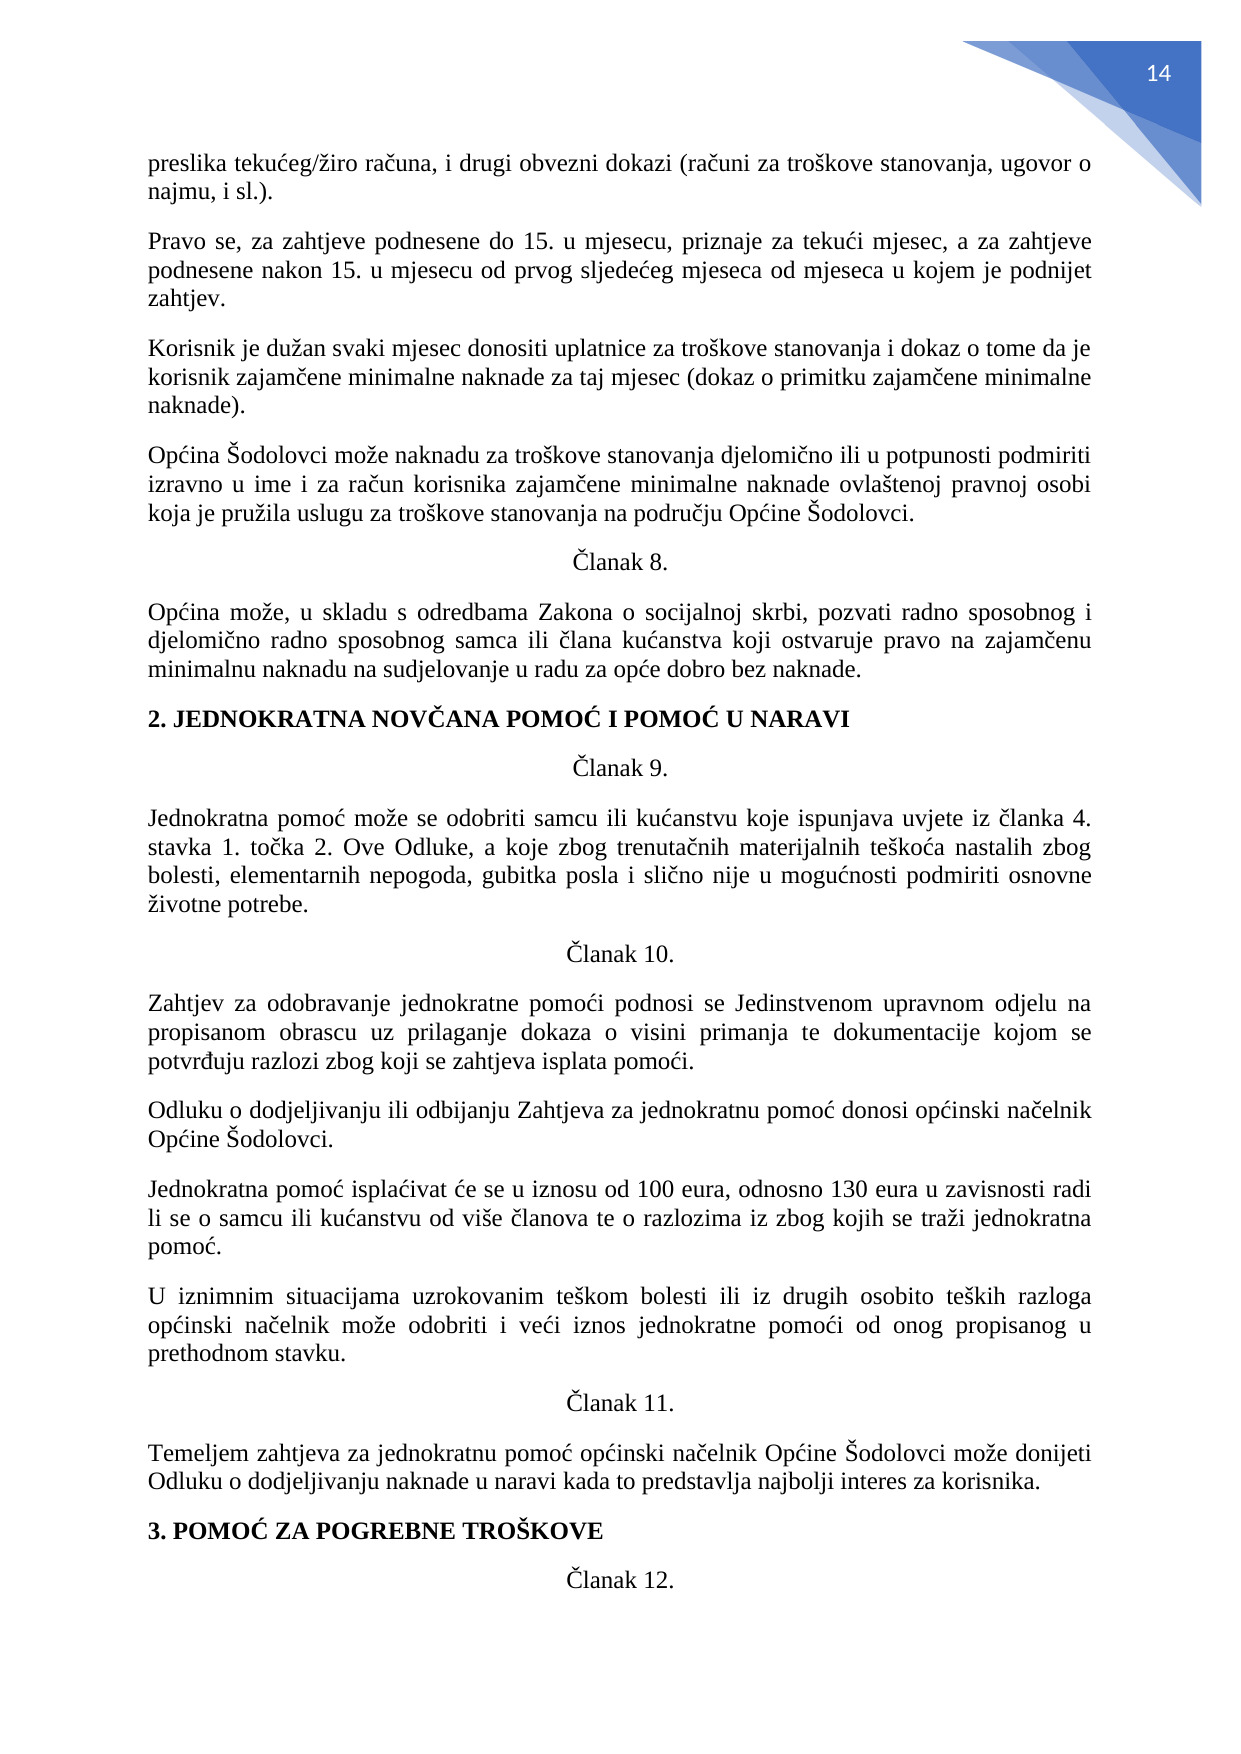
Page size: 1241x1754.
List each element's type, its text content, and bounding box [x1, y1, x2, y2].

text Odluku o dodjeljivanju ili odbijanju Zahtjeva za jednokratnu pomoć donosi općinski načelnik Općine Šodolovci. [148, 1096, 1093, 1153]
text Općina Šodolovci može naknadu za troškove stanovanja djelomično ili u potpunosti podmiriti izravno u ime i za račun korisnika zajamčene minimalne naknade ovlaštenoj pravnoj osobi koja je pružila uslugu za troškove stanovanja na području Općine Šodolovci. [148, 440, 1093, 526]
text Članak 11. [148, 1388, 1093, 1417]
text Općina može, u skladu s odredbama Zakona o socijalnoj skrbi, pozvati radno sposobnog i djelomično radno sposobnog samca ili člana kućanstva koji ostvaruje pravo na zajamčenu minimalnu naknadu na sudjelovanje u radu za opće dobro bez naknade. [148, 597, 1093, 683]
text Zahtjev za odobravanje jednokratne pomoći podnosi se Jedinstvenom upravnom odjelu na propisanom obrascu uz prilaganje dokaza o visini primanja te dokumentacije kojom se potvrđuju razlozi zbog koji se zahtjeva isplata pomoći. [148, 988, 1093, 1075]
text 3. POMOĆ ZA POGREBNE TROŠKOVE [148, 1516, 1093, 1545]
text Jednokratna pomoć može se odobriti samcu ili kućanstvu koje ispunjava uvjete iz članka 4. stavka 1. točka 2. Ove Odluke, a koje zbog trenutačnih materijalnih teškoća nastalih zbog bolesti, elementarnih nepogoda, gubitka posla i slično nije u mogućnosti podmiriti osnovne životne potrebe. [148, 803, 1093, 918]
picture [962, 41, 1202, 207]
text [148, 148, 1093, 205]
text U iznimnim situacijama uzrokovanim teškom bolesti ili iz drugih osobito teških razloga općinski načelnik može odobriti i veći iznos jednokratne pomoći od onog propisanog u prethodnom stavku. [148, 1281, 1093, 1367]
text Korisnik je dužan svaki mjesec donositi uplatnice za troškove stanovanja i dokaz o tome da je korisnik zajamčene minimalne naknade za taj mjesec (dokaz o primitku zajamčene minimalne naknade). [148, 333, 1093, 419]
text Jednokratna pomoć isplaćivat će se u iznosu od 100 eura, odnosno 130 eura u zavisnosti radi li se o samcu ili kućanstvu od više članova te o razlozima iz zbog kojih se traži jednokratna pomoć. [148, 1174, 1093, 1260]
text Članak 8. [148, 547, 1093, 576]
text Članak 9. [148, 753, 1093, 782]
text Članak 12. [148, 1566, 1093, 1594]
text Temeljem zahtjeva za jednokratnu pomoć općinski načelnik Općine Šodolovci može donijeti Odluku o dodjeljivanju naknade u naravi kada to predstavlja najbolji interes za korisnika. [148, 1438, 1093, 1495]
text Članak 10. [148, 939, 1093, 968]
text 2. JEDNOKRATNA NOVČANA POMOĆ I POMOĆ U NARAVI [148, 704, 1093, 733]
text Pravo se, za zahtjeve podnesene do 15. u mjesecu, priznaje za tekući mjesec, a za zahtjeve podnesene nakon 15. u mjesecu od prvog sljedećeg mjeseca od mjeseca u kojem je podnijet zahtjev. [148, 226, 1093, 312]
